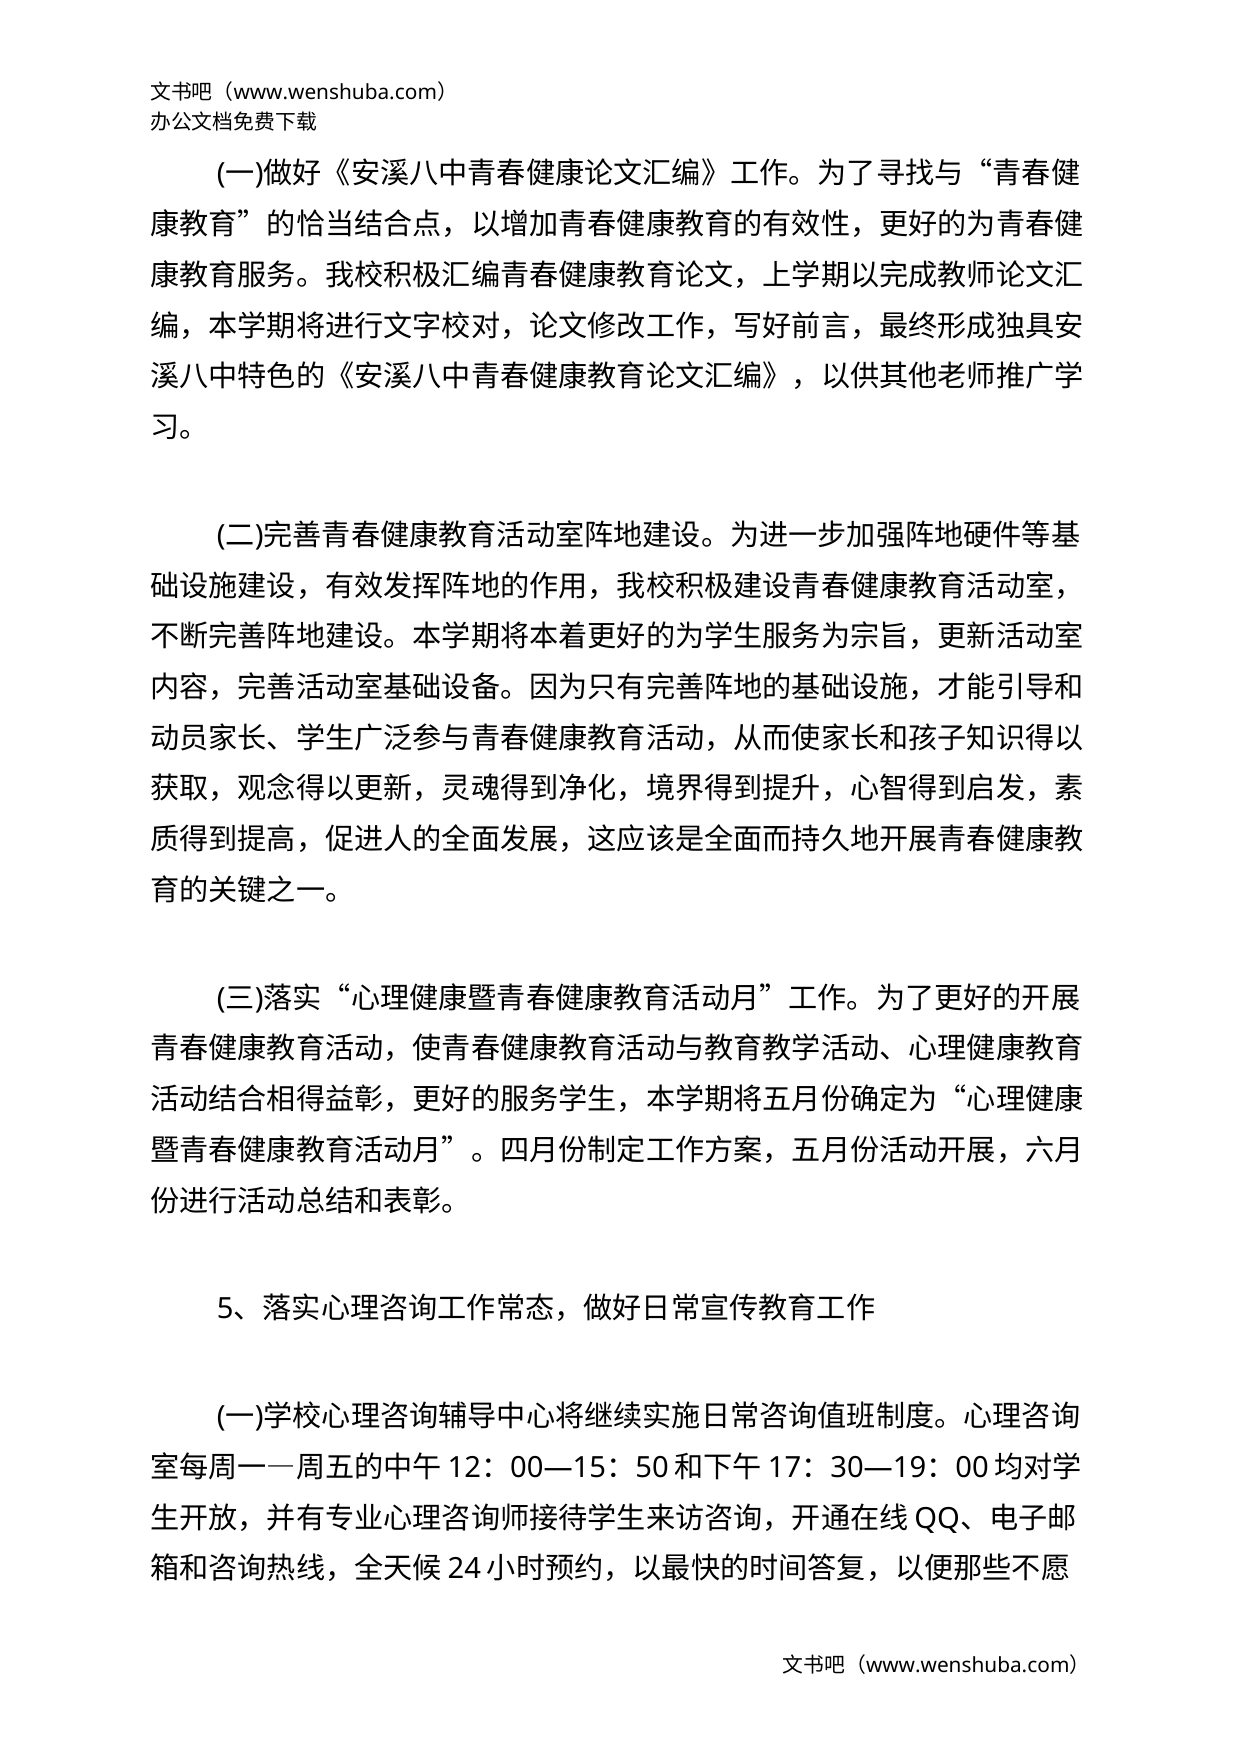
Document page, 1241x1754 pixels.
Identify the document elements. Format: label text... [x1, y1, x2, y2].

text (一)做好《安溪八中青春健康论文汇编》工作。为了寻找与“青春健康教育”的恰当结合点，以增加青春健康教育的有效性，更好的为青春健康教育服务。我校积极汇编青春健康教育论文，上学期以完成教师论文汇编，本学期将进行文字校对，论文修改工作，写好前言，最终形成独具安溪八中特色的《安溪八中青春健康教育论文汇编》，以供其他老师推广学习。 [150, 150, 1090, 446]
text 5、落实心理咨询工作常态，做好日常宣传教育工作 [150, 1285, 1090, 1327]
text (三)落实“心理健康暨青春健康教育活动月”工作。为了更好的开展青春健康教育活动，使青春健康教育活动与教育教学活动、心理健康教育活动结合相得益彰，更好的服务学生，本学期将五月份确定为“心理健康暨青春健康教育活动月”。四月份制定工作方案，五月份活动开展，六月份进行活动总结和表彰。 [150, 974, 1090, 1219]
text (二)完善青春健康教育活动室阵地建设。为进一步加强阵地硬件等基础设施建设，有效发挥阵地的作用，我校积极建设青春健康教育活动室，不断完善阵地建设。本学期将本着更好的为学生服务为宗旨，更新活动室内容，完善活动室基础设备。因为只有完善阵地的基础设施，才能引导和动员家长、学生广泛参与青春健康教育活动，从而使家长和孩子知识得以获取，观念得以更新，灵魂得到净化，境界得到提升，心智得到启发，素质得到提高，促进人的全面发展，这应该是全面而持久地开展青春健康教育的关键之一。 [150, 511, 1090, 909]
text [150, 1392, 1090, 1587]
